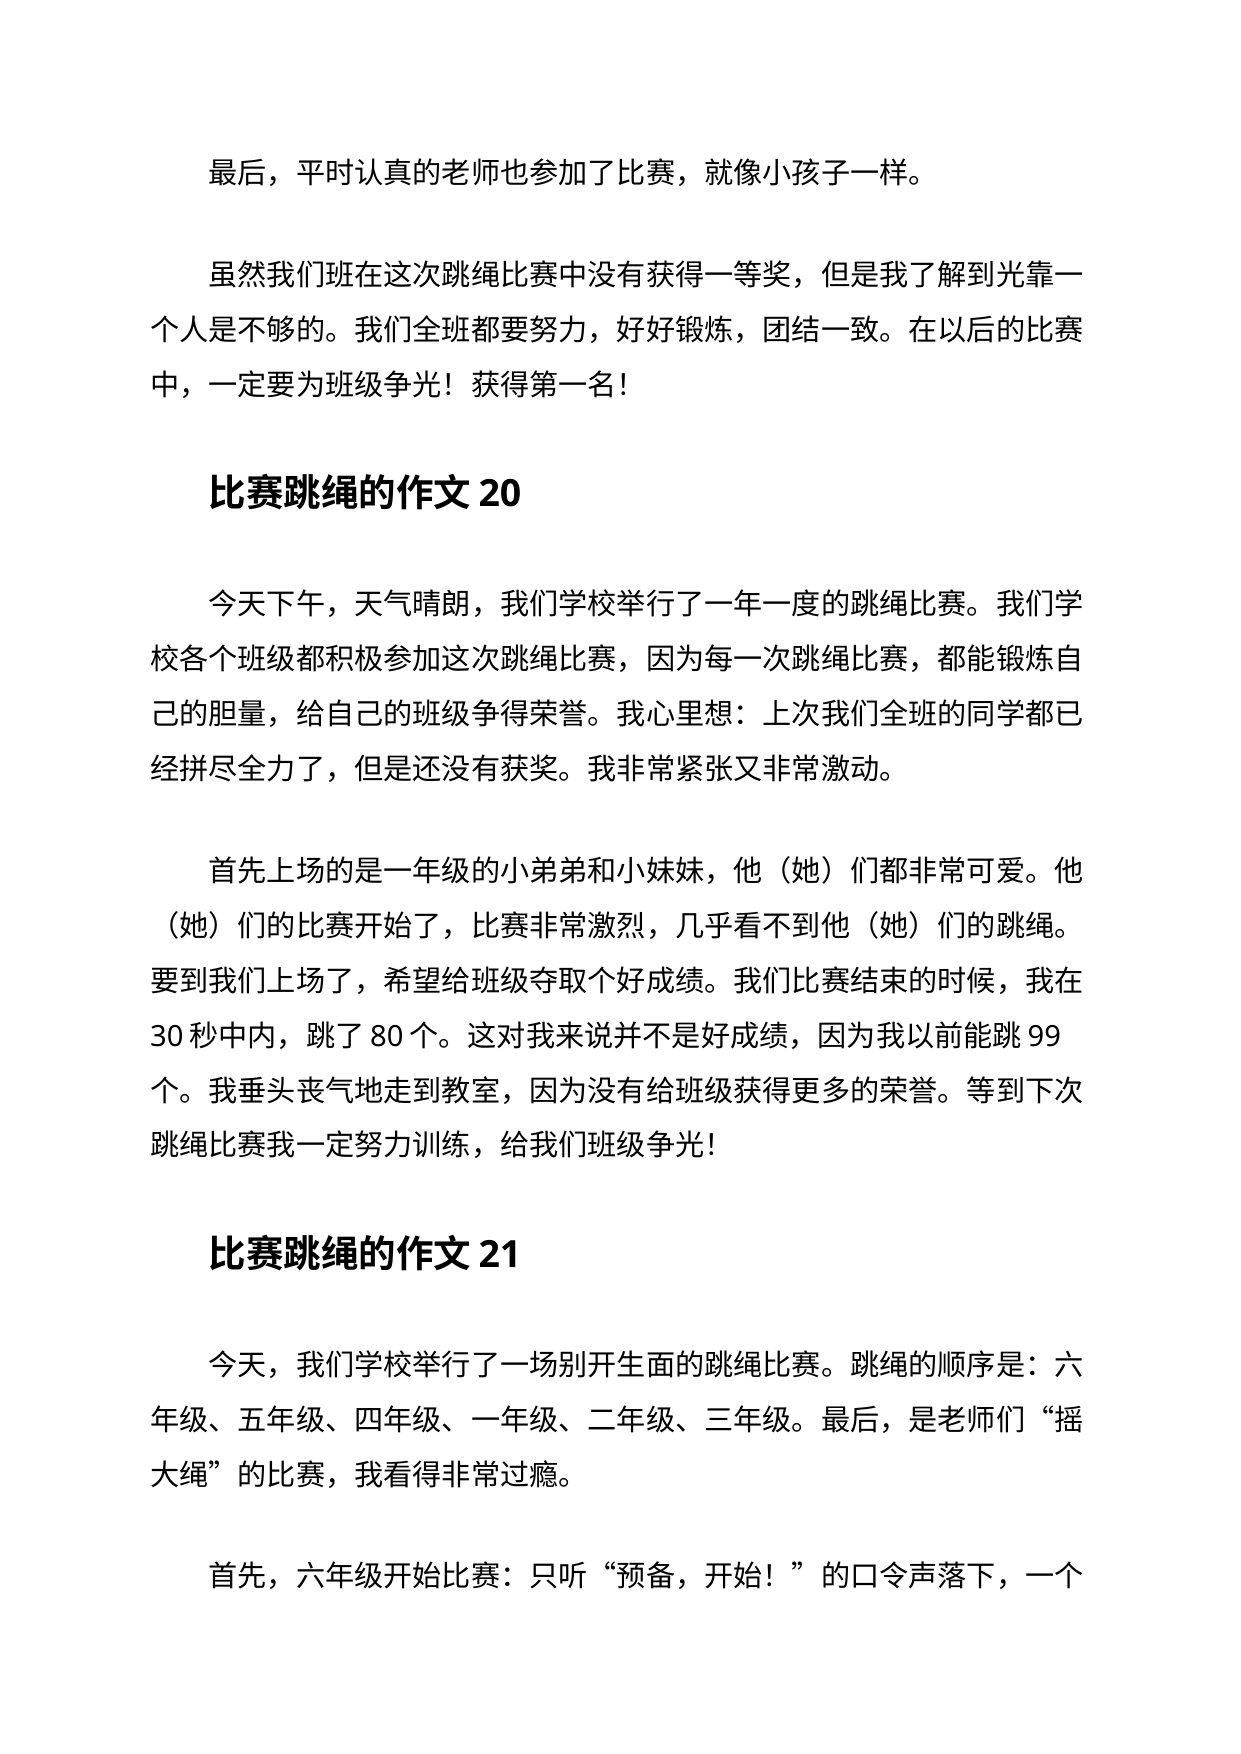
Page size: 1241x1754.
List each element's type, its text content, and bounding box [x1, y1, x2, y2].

text 虽然我们班在这次跳绳比赛中没有获得一等奖，但是我了解到光靠一个人是不够的。我们全班都要努力，好好锻炼，团结一致。在以后的比赛中，一定要为班级争光！获得第一名！ [150, 252, 1090, 404]
text 比赛跳绳的作文20 [150, 463, 1090, 518]
text 今天下午，天气晴朗，我们学校举行了一年一度的跳绳比赛。我们学校各个班级都积极参加这次跳绳比赛，因为每一次跳绳比赛，都能锻炼自己的胆量，给自己的班级争得荣誉。我心里想：上次我们全班的同学都已经拼尽全力了，但是还没有获奖。我非常紧张又非常激动。 [150, 581, 1090, 788]
text 比赛跳绳的作文21 [150, 1224, 1090, 1278]
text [150, 1553, 1090, 1595]
text 首先上场的是一年级的小弟弟和小妹妹，他（她）们都非常可爱。他（她）们的比赛开始了，比赛非常激烈，几乎看不到他（她）们的跳绳。要到我们上场了，希望给班级夺取个好成绩。我们比赛结束的时候，我在30秒中内，跳了80个。这对我来说并不是好成绩，因为我以前能跳99个。我垂头丧气地走到教室，因为没有给班级获得更多的荣誉。等到下次跳绳比赛我一定努力训练，给我们班级争光！ [150, 847, 1090, 1164]
text 最后，平时认真的老师也参加了比赛，就像小孩子一样。 [150, 150, 1090, 192]
text 今天，我们学校举行了一场别开生面的跳绳比赛。跳绳的顺序是：六年级、五年级、四年级、一年级、二年级、三年级。最后，是老师们“摇大绳”的比赛，我看得非常过瘾。 [150, 1341, 1090, 1493]
